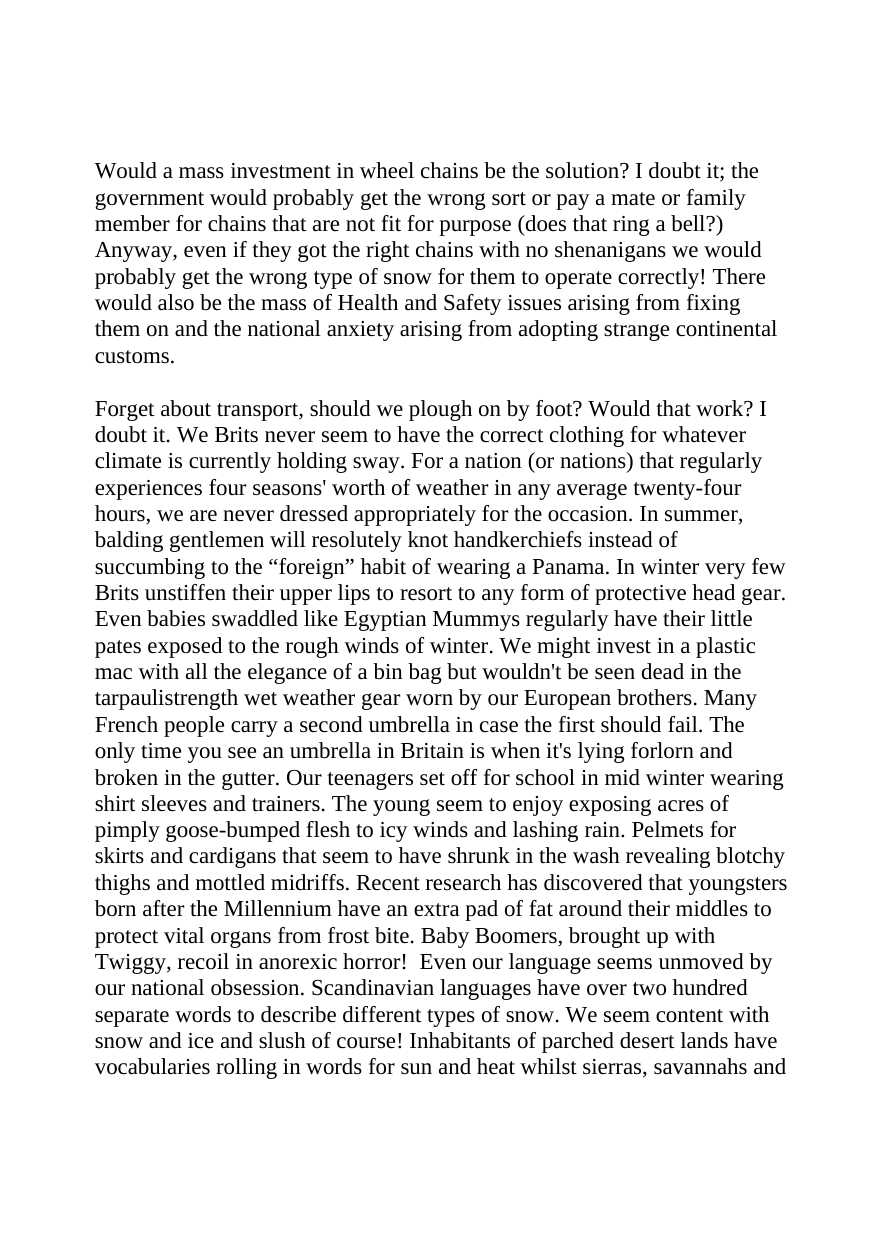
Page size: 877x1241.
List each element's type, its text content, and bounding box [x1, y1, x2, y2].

text Would a mass investment in wheel chains be the solution? I doubt it; the government would probably get the wrong sort or pay a mate or family member for chains that are not fit for purpose (does that ring a bell?) Anyway, even if they got the right chains with no shenanigans we would probably get the wrong type of snow for them to operate correctly! There would also be the mass of Health and Safety issues arising from fixing them on and the national anxiety arising from adopting strange continental customs. [94, 157, 788, 368]
